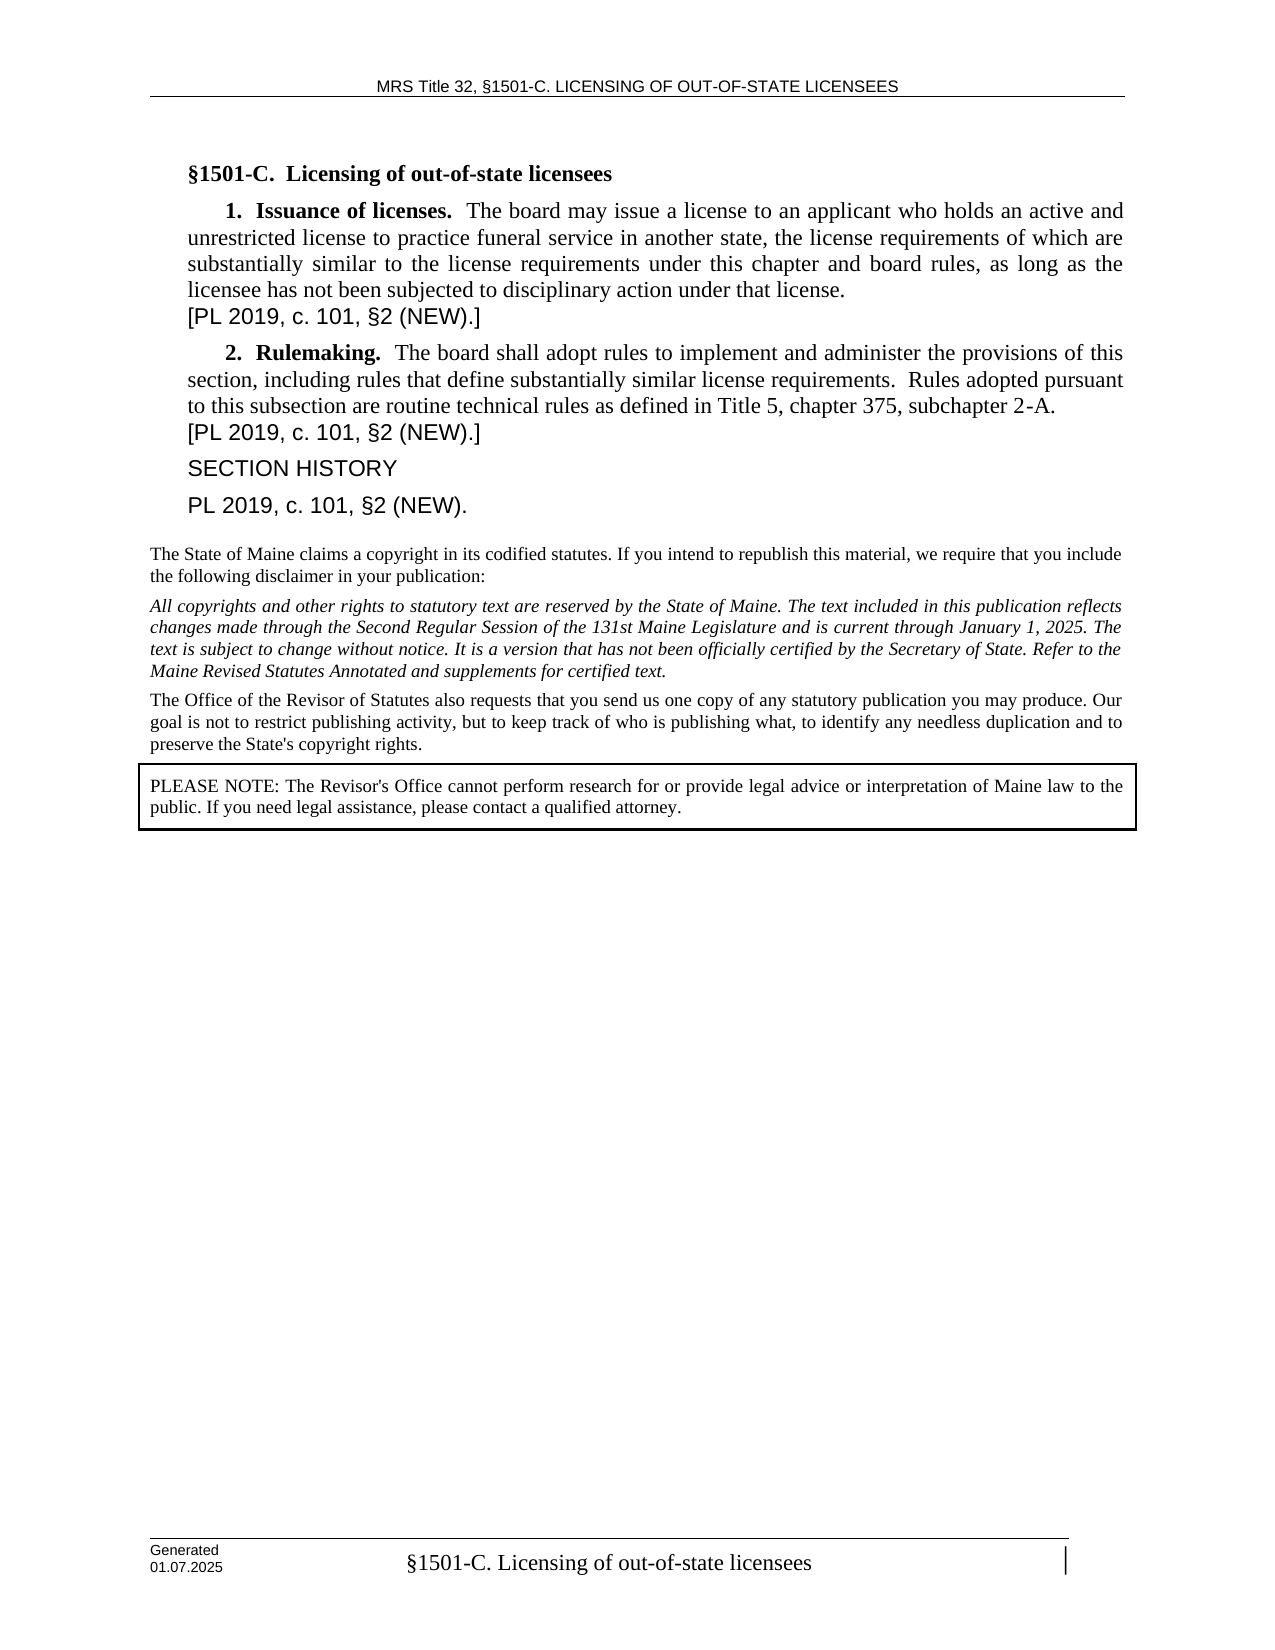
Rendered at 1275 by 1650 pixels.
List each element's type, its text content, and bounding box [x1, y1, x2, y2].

text 2. Rulemaking. The board shall adopt rules to implement and administer the provisions of this section, including rules that define substantially similar license requirements. Rules adopted pursuant to this subsection are routine technical rules as defined in Title 5, chapter 375, subchapter 2‑A. [187, 339, 1125, 418]
text The State of Maine claims a copyright in its codified statutes. If you intend to republish this material, we require that you include the following disclaimer in your publication: [150, 543, 1125, 586]
text 1. Issuance of licenses. The board may issue a license to an applicant who holds an active and unrestricted license to practice funeral service in another state, the license requirements of which are substantially similar to the license requirements under this chapter and board rules, as long as the licensee has not been subjected to disciplinary action under that license. [187, 197, 1125, 303]
text SECTION HISTORY [187, 455, 1125, 482]
text All copyrights and other rights to statutory text are reserved by the State of Maine. The text included in this publication reflects changes made through the Second Regular Session of the 131st Maine Legislature and is current through January 1, 2025 . The text is subject to change without notice. It is a version that has not been officially certified by the Secretary of State. Refer to the Maine Revised Statutes Annotated and supplements for certified text. [150, 595, 1125, 681]
text The Office of the Revisor of Statutes also requests that you send us one copy of any statutory publication you may produce. Our goal is not to restrict publishing activity, but to keep track of who is publishing what, to identify any needless duplication and to preserve the State's copyright rights. [150, 689, 1125, 754]
text §1501-C. Licensing of out-of-state licensees [187, 160, 1125, 187]
text [PL 2019, c. 101, §2 (NEW).] [187, 418, 1125, 445]
text PLEASE NOTE: The Revisor's Office cannot perform research for or provide legal advice or interpretation of Maine law to the public. If you need legal assistance, please contact a qualified attorney. [140, 765, 1135, 828]
text [PL 2019, c. 101, §2 (NEW).] [187, 303, 1125, 329]
text PL 2019, c. 101, §2 (NEW). [187, 492, 1125, 518]
